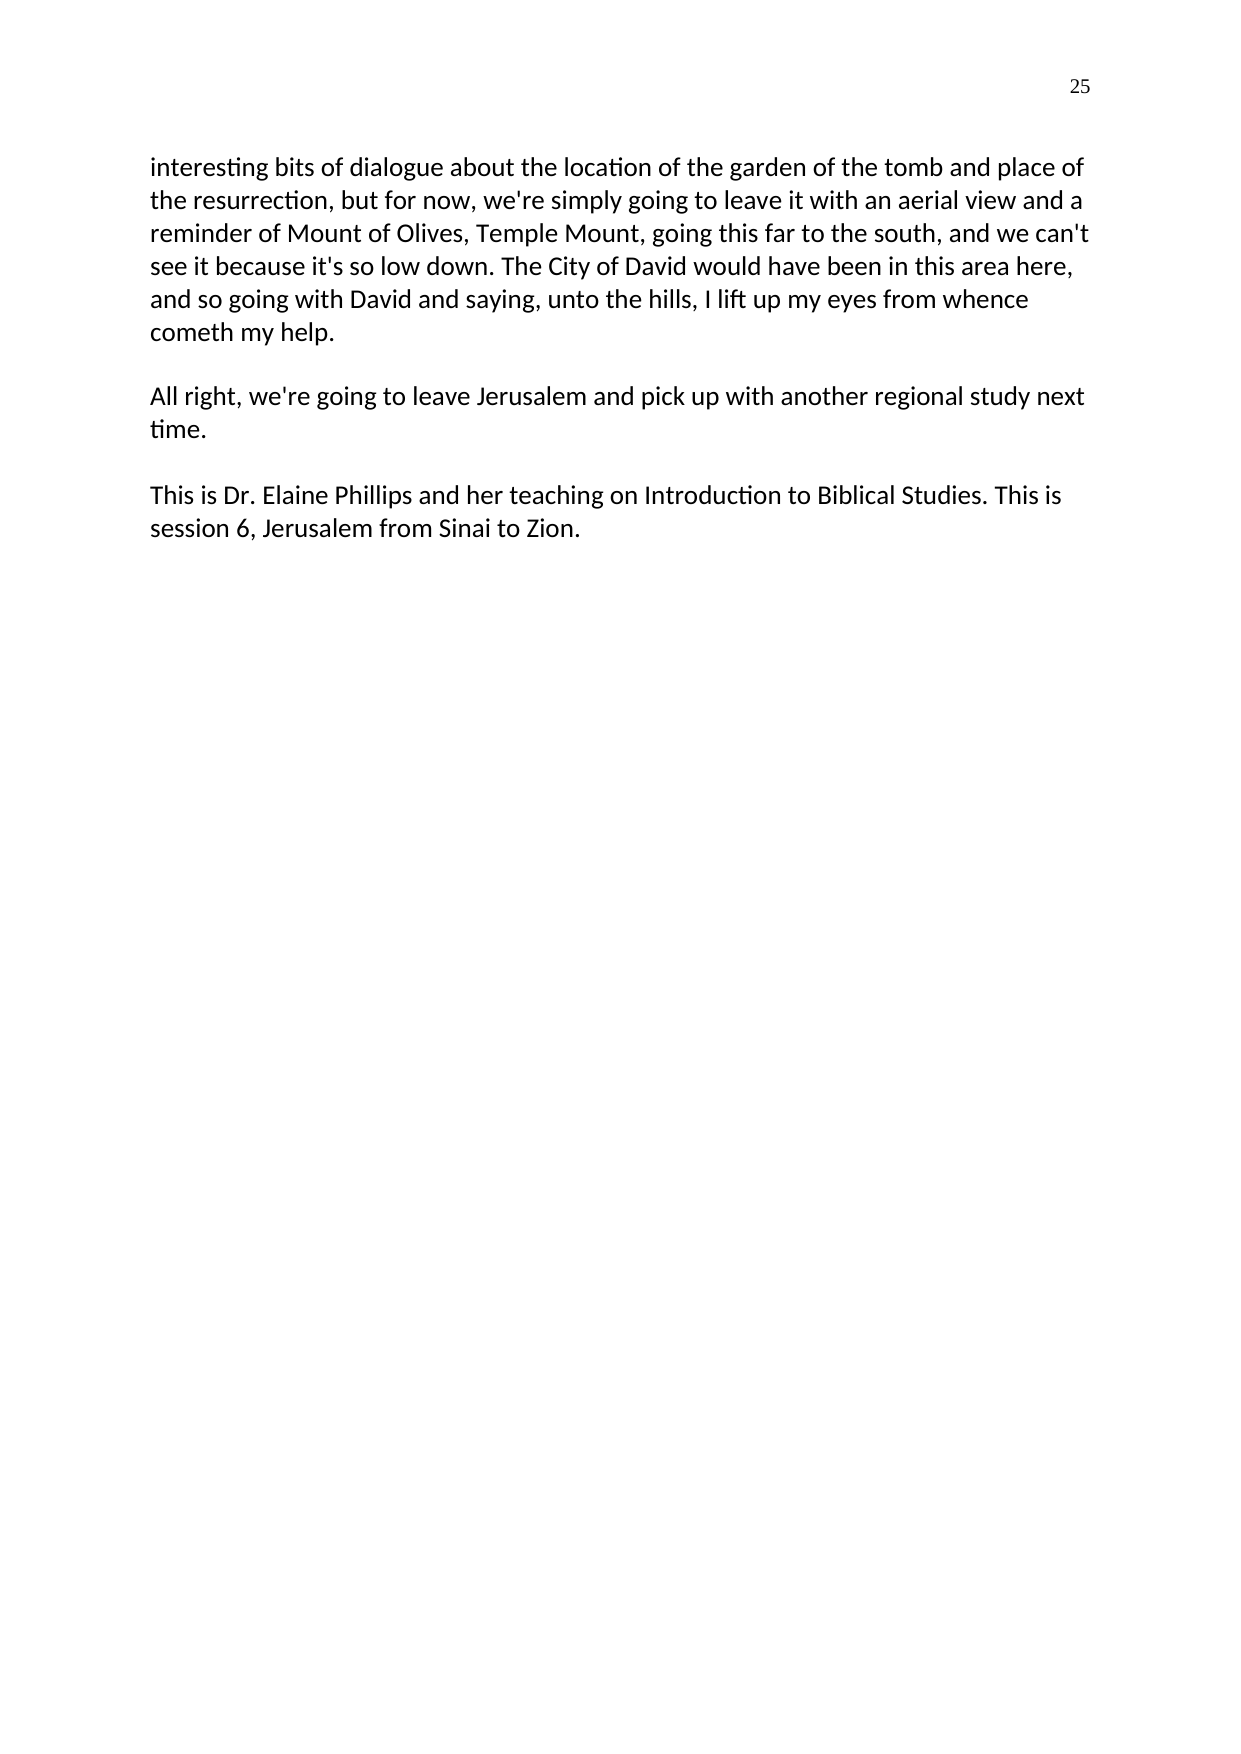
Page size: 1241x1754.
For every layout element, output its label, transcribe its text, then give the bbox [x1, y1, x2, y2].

text All right, we're going to leave Jerusalem and pick up with another regional study next time. [150, 379, 1090, 445]
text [150, 150, 1090, 348]
text This is Dr. Elaine Phillips and her teaching on Introduction to Biblical Studies. This is session 6, Jerusalem from Sinai to Zion. [150, 478, 1090, 544]
